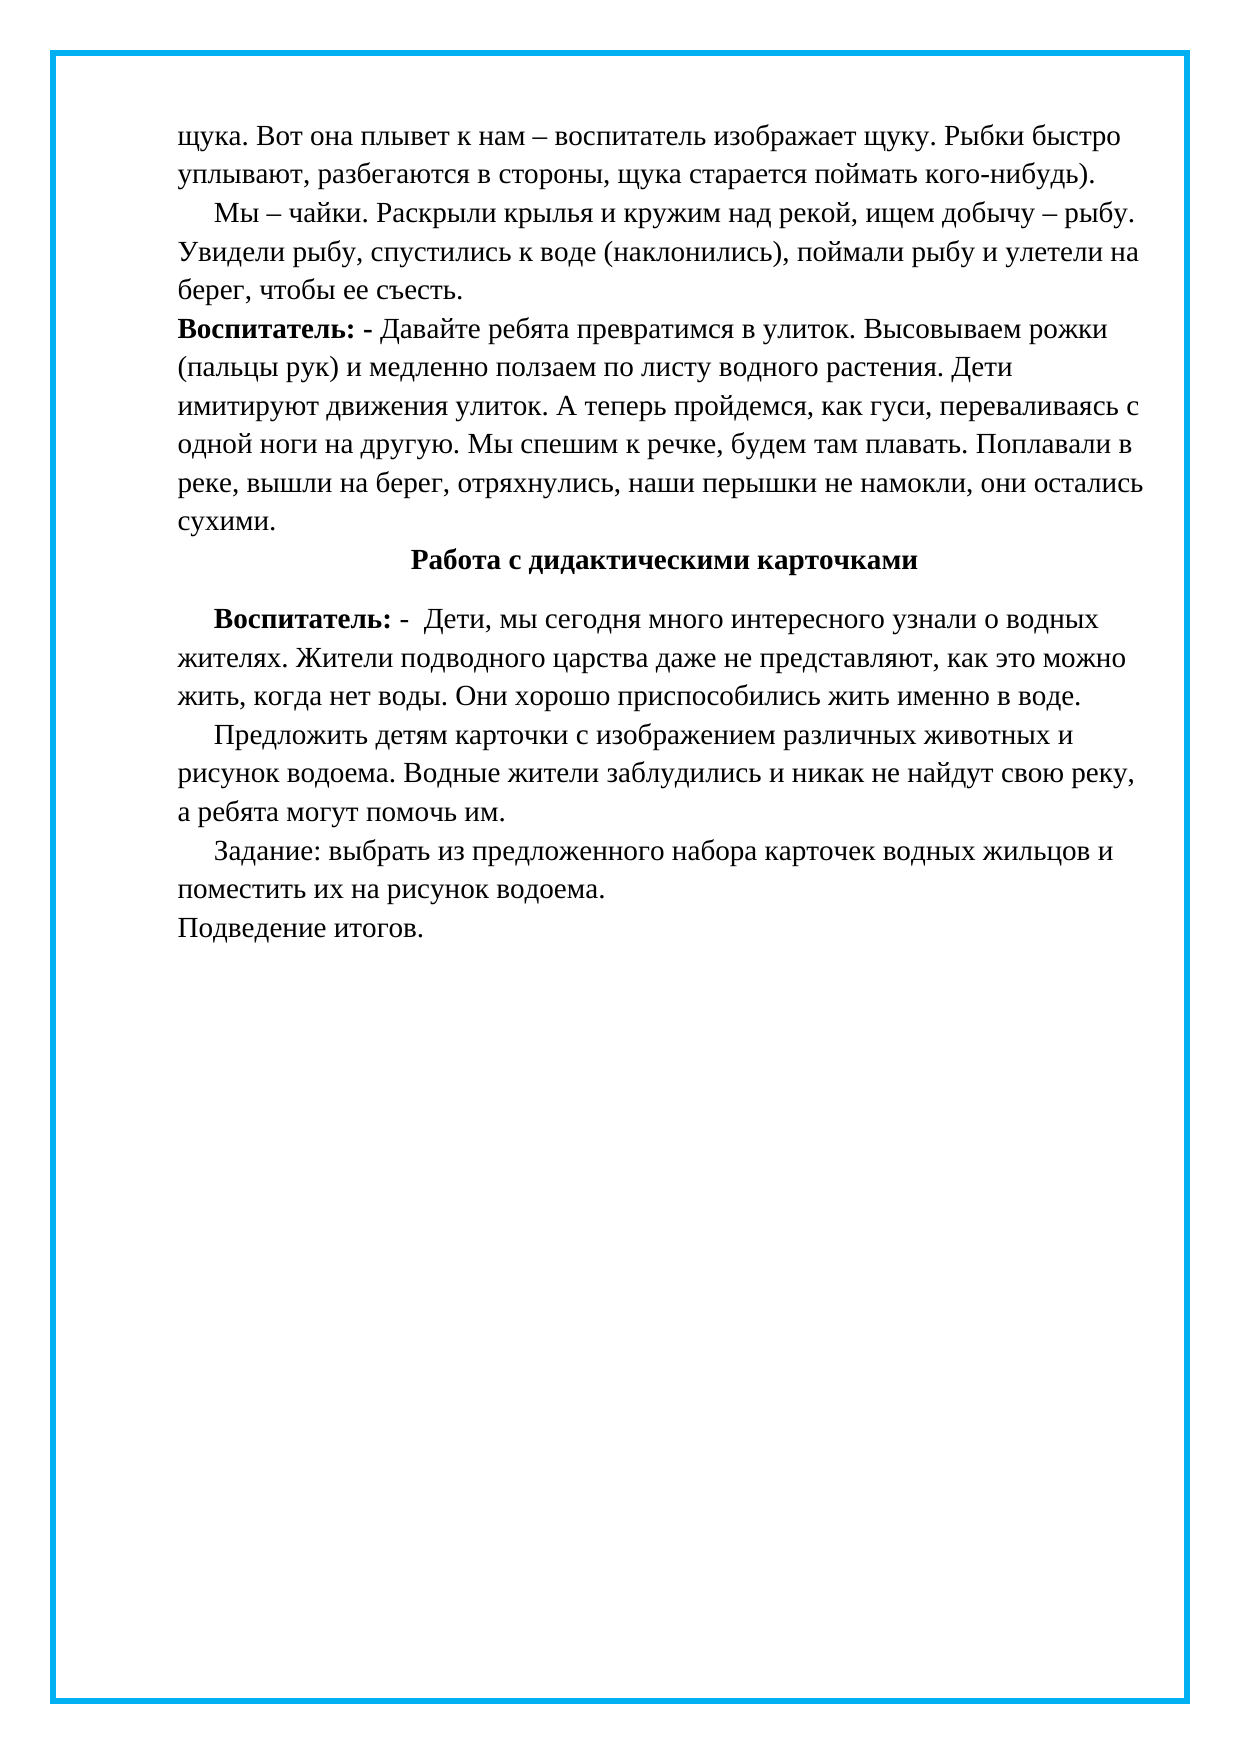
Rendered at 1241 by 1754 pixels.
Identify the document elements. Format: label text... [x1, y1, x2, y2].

text Работа с дидактическими карточками [177, 542, 1152, 576]
text Воспитатель: - Дети, мы сегодня много интересного узнали о водных жителях. Жители подводного царства даже не представляют, как это можно жить, когда нет воды. Они хорошо приспособились жить именно в воде. [177, 601, 1152, 712]
text Воспитатель: - Давайте ребята превратимся в улиток. Высовываем рожки (пальцы рук) и медленно ползаем по листу водного растения. Дети имитируют движения улиток. А теперь пройдемся, как гуси, переваливаясь с одной ноги на другую. Мы спешим к речке, будем там плавать. Поплавали в реке, вышли на берег, отряхнулись, наши перышки не намокли, они остались сухими. [177, 311, 1152, 537]
text Подведение итогов. [177, 910, 1152, 943]
text Мы – чайки. Раскрыли крылья и кружим над рекой, ищем добычу – рыбу. Увидели рыбу, спустились к воде (наклонились), поймали рыбу и улетели на берег, чтобы ее съесть. [177, 195, 1152, 306]
text Предложить детям карточки с изображением различных животных и рисунок водоема. Водные жители заблудились и никак не найдут свою реку, а ребята могут помочь им. [177, 717, 1152, 828]
text Задание: выбрать из предложенного набора карточек водных жильцов и поместить их на рисунок водоема. [177, 833, 1152, 905]
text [177, 118, 1152, 190]
